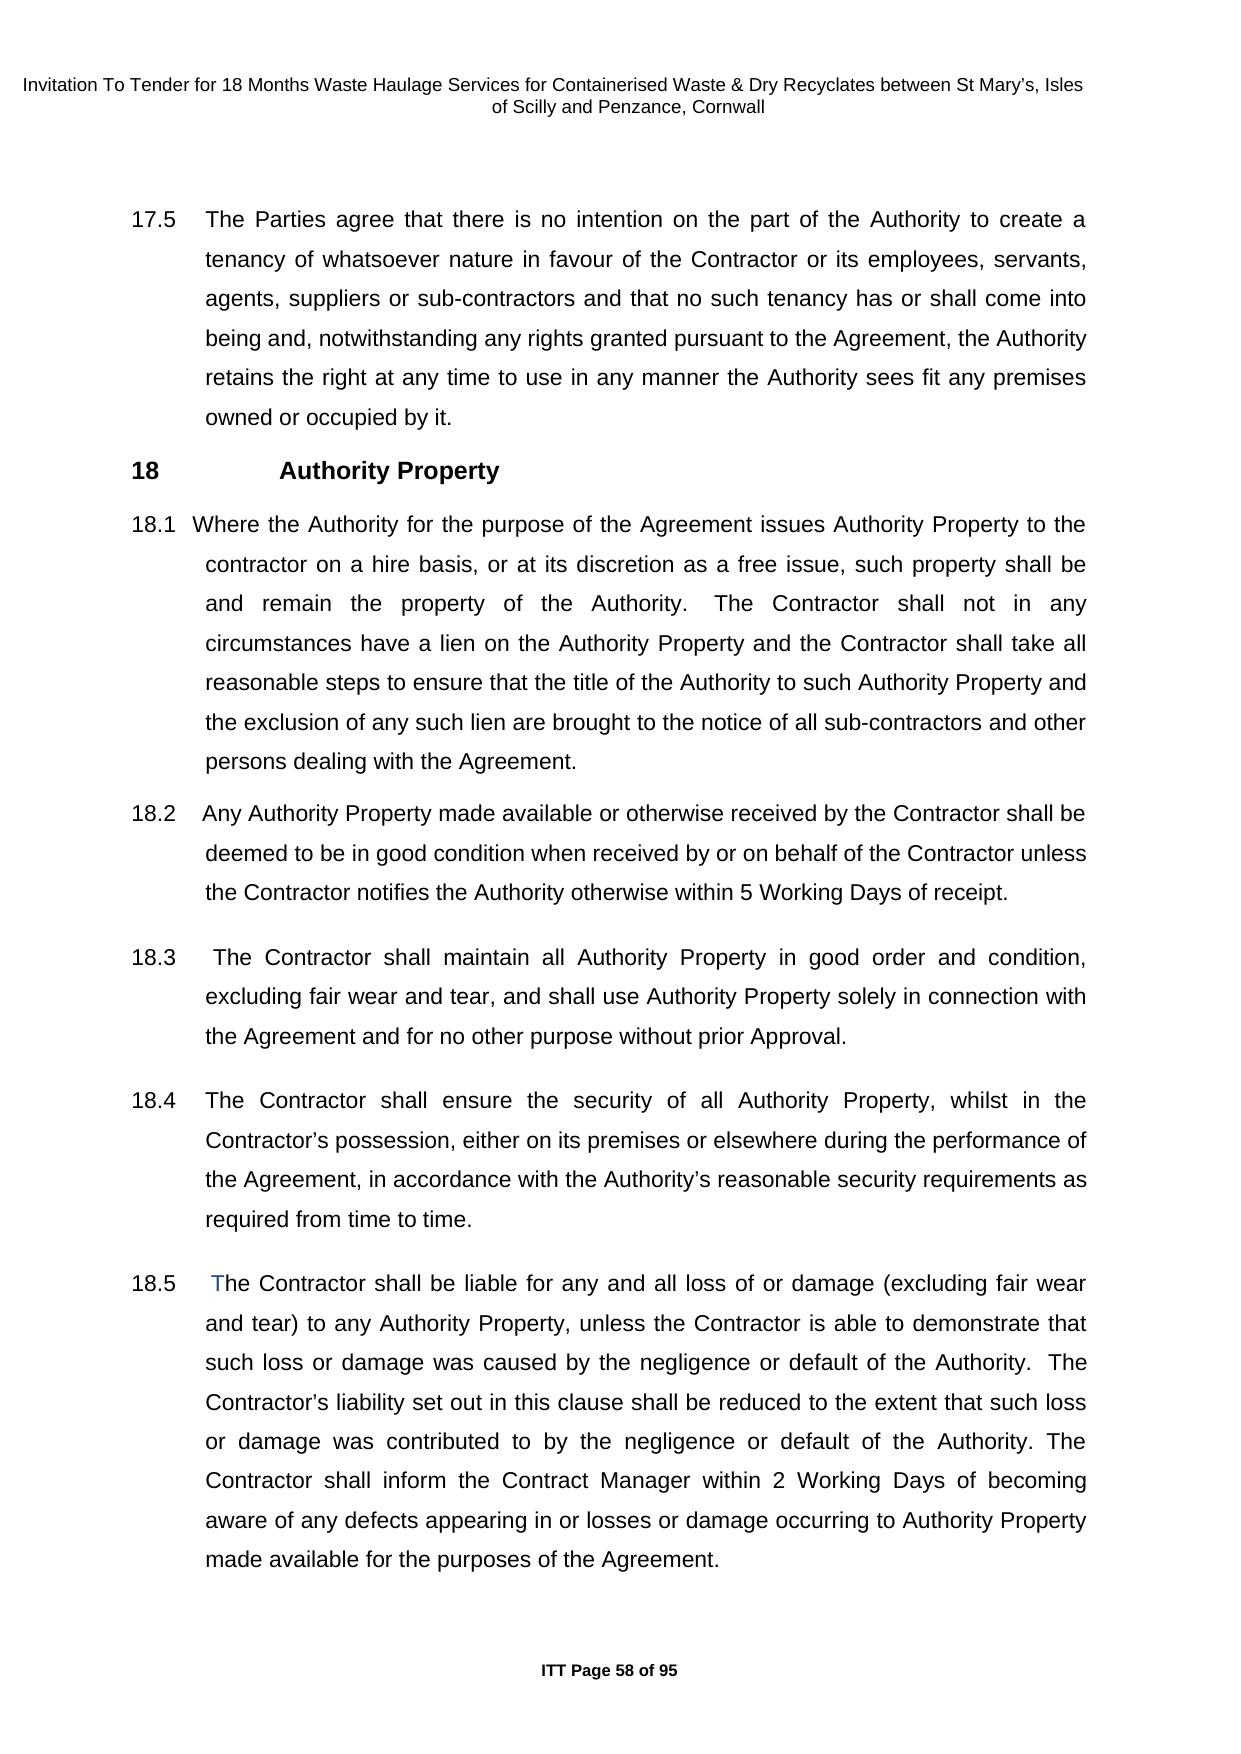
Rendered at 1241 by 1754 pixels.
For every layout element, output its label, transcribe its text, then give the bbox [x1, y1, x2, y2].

text 18.4 The Contractor shall ensure the security of all Authority Property, whilst in the Contractor’s possession, either on its premises or elsewhere during the performance of the Agreement, in accordance with the Authority’s reasonable security requirements as required from time to time. [131, 1087, 1087, 1232]
list 18 Authority Property [131, 456, 1087, 484]
list 17.5 The Parties agree that there is no intention on the part of the Authority to create a tenancy of whatsoever nature in favour of the Contractor or its employees, servants, agents, suppliers or sub-contractors and that no such tenancy has or shall come into being and, notwithstanding any rights granted pursuant to the Agreement, the Authority retains the right at any time to use in any manner the Authority sees fit any premises owned or occupied by it. [131, 206, 1087, 430]
text 18.2 Any Authority Property made available or otherwise received by the Contractor shall be deemed to be in good condition when received by or on behalf of the Contractor unless the Contractor notifies the Authority otherwise within 5 Working Days of receipt. [131, 800, 1087, 906]
text 18.5 The Contractor shall be liable for any and all loss of or damage (excluding fair wear and tear) to any Authority Property, unless the Contractor is able to demonstrate that such loss or damage was caused by the negligence or default of the Authority. The Contractor’s liability set out in this clause shall be reduced to the extent that such loss or damage was contributed to by the negligence or default of the Authority. The Contractor shall inform the Contract Manager within 2 Working Days of becoming aware of any defects appearing in or losses or damage occurring to Authority Property made available for the purposes of the Agreement. [131, 1270, 1087, 1573]
text 18.1 Where the Authority for the purpose of the Agreement issues Authority Property to the contractor on a hire basis, or at its discretion as a free issue, such property shall be and remain the property of the Authority. The Contractor shall not in any circumstances have a lien on the Authority Property and the Contractor shall take all reasonable steps to ensure that the title of the Authority to such Authority Property and the exclusion of any such lien are brought to the notice of all sub-contractors and other persons dealing with the Agreement. [131, 511, 1087, 775]
text 18.3 The Contractor shall maintain all Authority Property in good order and condition, excluding fair wear and tear, and shall use Authority Property solely in connection with the Agreement and for no other purpose without prior Approval. [131, 944, 1087, 1049]
